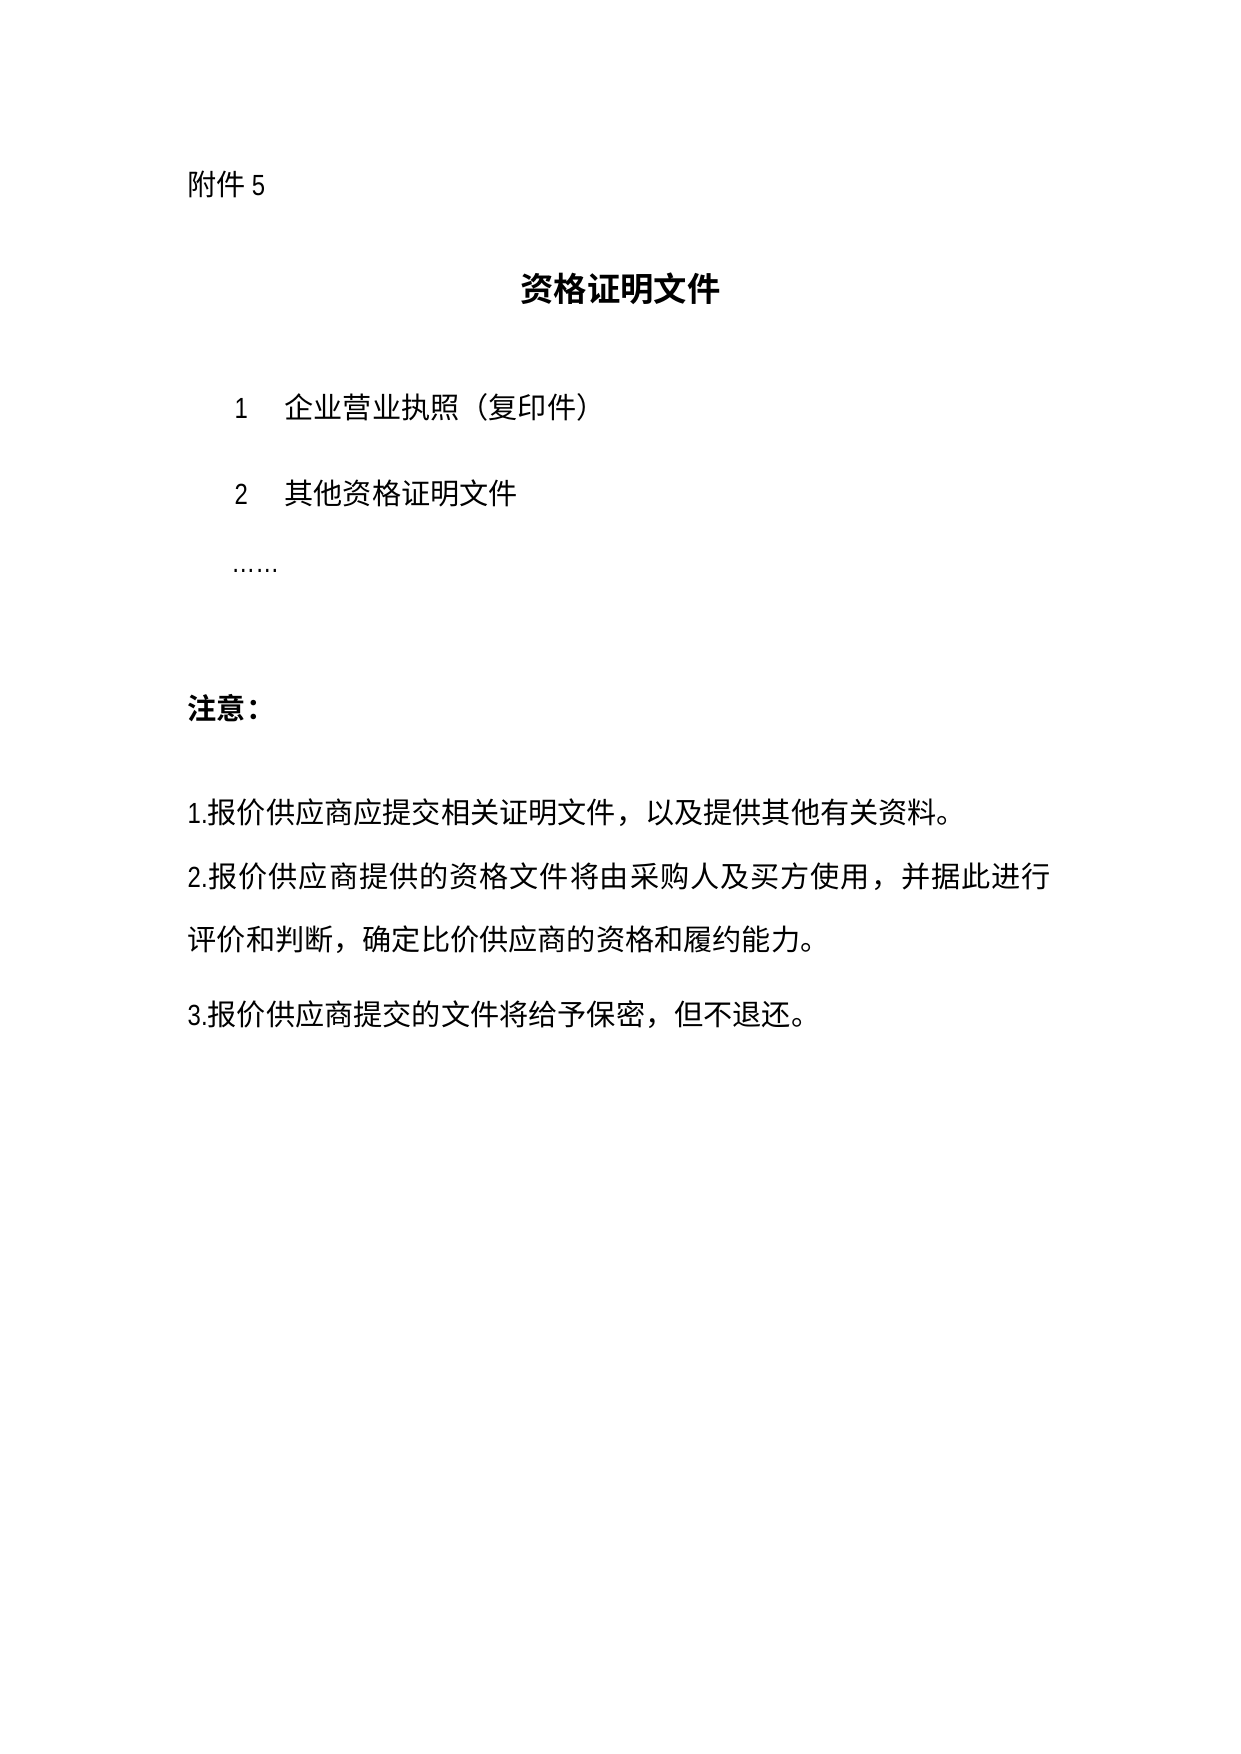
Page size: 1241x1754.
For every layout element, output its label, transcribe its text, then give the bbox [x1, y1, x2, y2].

text 注意： [187, 674, 1053, 739]
text 1.报价供应商应提交相关证明文件，以及提供其他有关资料。 [187, 790, 1053, 832]
text 2.报价供应商提供的资格文件将由采购人及买方使用，并据此进行评价和判断，确定比价供应商的资格和履约能力。 [187, 853, 1053, 959]
text 资格证明文件 [187, 254, 1053, 319]
list 企业营业执照（复印件） [234, 373, 1053, 438]
list 其他资格证明文件 [234, 459, 1053, 524]
text 附件5 [187, 162, 1053, 204]
text …… [187, 545, 1031, 578]
text 3.报价供应商提交的文件将给予保密，但不退还。 [187, 980, 1053, 1045]
